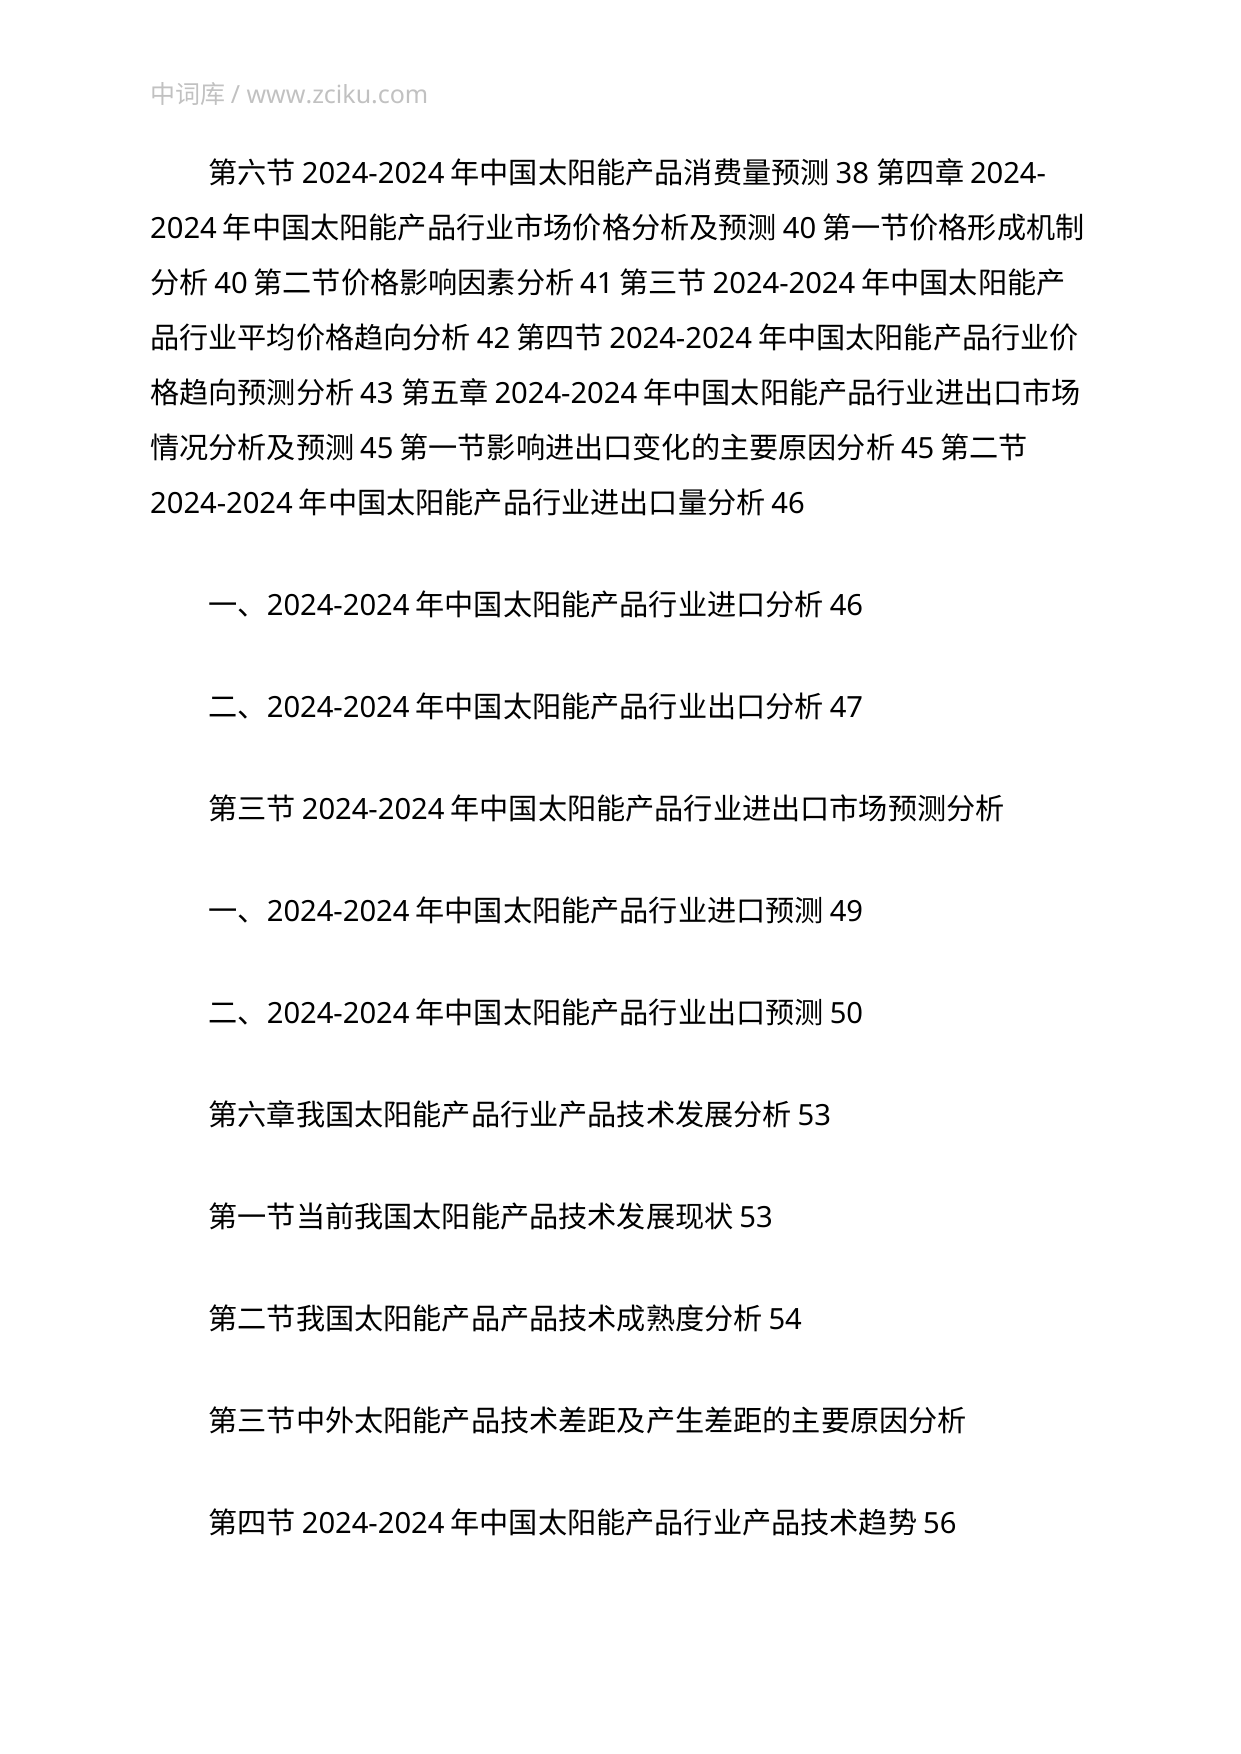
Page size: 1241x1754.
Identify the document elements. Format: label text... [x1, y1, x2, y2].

text 第六节2024-2024年中国太阳能产品消费量预测38 第四章2024-2024年中国太阳能产品行业市场价格分析及预测40第一节价格形成机制分析40第二节价格影响因素分析41第三节2024-2024年中国太阳能产品行业平均价格趋向分析42第四节2024-2024年中国太阳能产品行业价格趋向预测分析43 第五章2024-2024年中国太阳能产品行业进出口市场情况分析及预测45第一节影响进出口变化的主要原因分析45第二节2024-2024年中国太阳能产品行业进出口量分析46 [150, 150, 1090, 522]
text 第二节我国太阳能产品产品技术成熟度分析54 [150, 1296, 1090, 1338]
text 第四节2024-2024年中国太阳能产品行业产品技术趋势56 [150, 1499, 1090, 1542]
text 二、2024-2024年中国太阳能产品行业出口预测50 [150, 990, 1090, 1032]
text 一、2024-2024年中国太阳能产品行业进口预测49 [150, 888, 1090, 930]
text 二、2024-2024年中国太阳能产品行业出口分析47 [150, 684, 1090, 726]
text 第三节2024-2024年中国太阳能产品行业进出口市场预测分析 [150, 786, 1090, 828]
text 第一节当前我国太阳能产品技术发展现状53 [150, 1194, 1090, 1236]
text 第六章我国太阳能产品行业产品技术发展分析53 [150, 1092, 1090, 1134]
text 一、2024-2024年中国太阳能产品行业进口分析46 [150, 582, 1090, 624]
text 第三节中外太阳能产品技术差距及产生差距的主要原因分析 [150, 1398, 1090, 1440]
